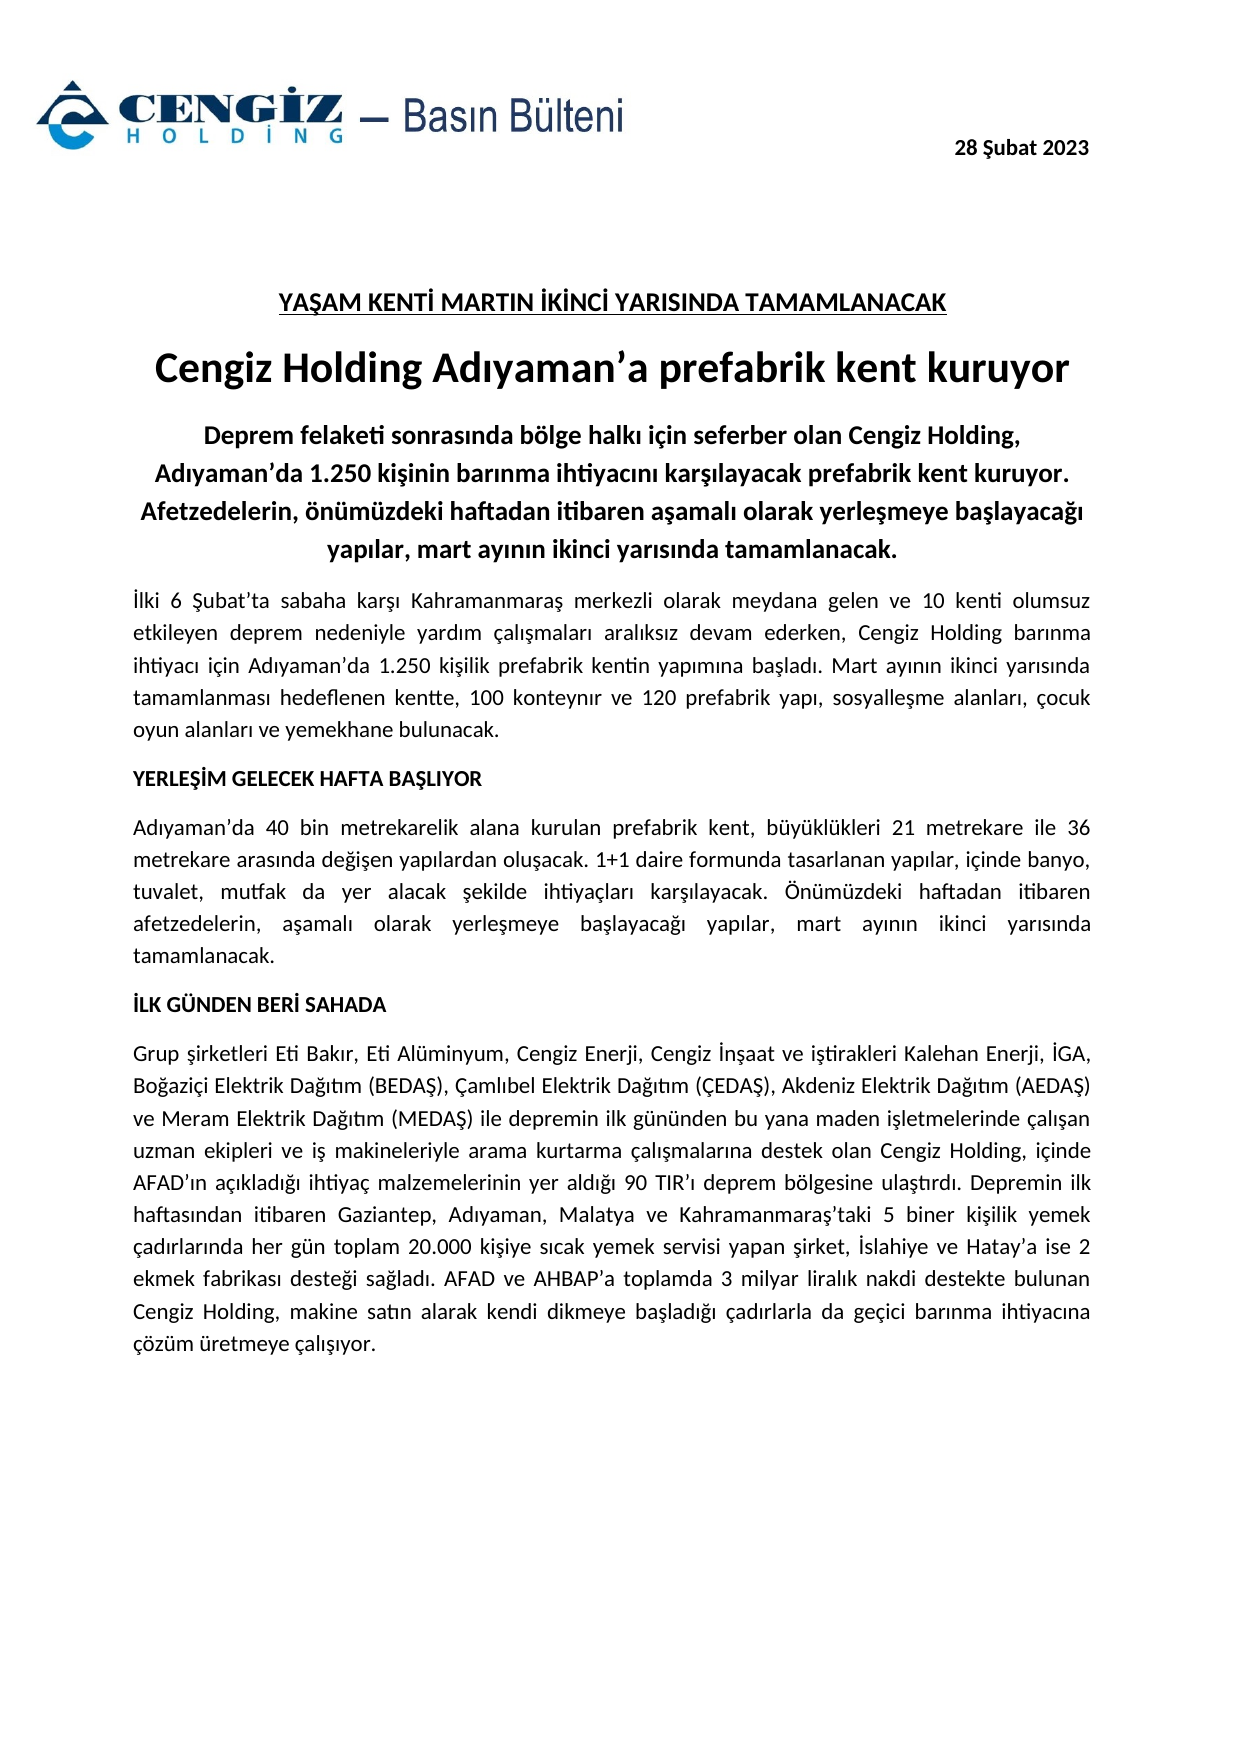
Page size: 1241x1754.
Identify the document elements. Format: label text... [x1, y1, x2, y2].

text YERLEŞİM GELECEK HAFTA BAŞLIYOR [133, 764, 1093, 792]
text Adıyaman’da 40 bin metrekarelik alana kurulan prefabrik kent, büyüklükleri 21 metrekare ile 36 metrekare arasında değişen yapılardan oluşacak. 1+1 daire formunda tasarlanan yapılar, içinde banyo, tuvalet, mutfak da yer alacak şekilde ihtiyaçları karşılayacak. Önümüzdeki haftadan itibaren afetzedelerin, aşamalı olarak yerleşmeye başlayacağı yapılar, mart ayının ikinci yarısında tamamlanacak. [133, 813, 1093, 969]
text İLK GÜNDEN BERİ SAHADA [133, 990, 1093, 1018]
text YAŞAM KENTİ MARTIN İKİNCİ YARISINDA TAMAMLANACAK [133, 285, 1093, 318]
text Deprem felaketi sonrasında bölge halkı için seferber olan Cengiz Holding, Adıyaman’da 1.250 kişinin barınma ihtiyacını karşılayacak prefabrik kent kuruyor. Afetzedelerin, önümüzdeki haftadan itibaren aşamalı olarak yerleşmeye başlayacağı yapılar, mart ayının ikinci yarısında tamamlanacak. [133, 418, 1093, 565]
picture [29, 73, 633, 156]
text İlki 6 Şubat’ta sabaha karşı Kahramanmaraş merkezli olarak meydana gelen ve 10 kenti olumsuz etkileyen deprem nedeniyle yardım çalışmaları aralıksız devam ederken, Cengiz Holding barınma ihtiyacı için Adıyaman’da 1.250 kişilik prefabrik kentin yapımına başladı. Mart ayının ikinci yarısında tamamlanması hedeflenen kentte, 100 konteynır ve 120 prefabrik yapı, sosyalleşme alanları, çocuk oyun alanları ve yemekhane bulunacak. [133, 586, 1093, 743]
text Cengiz Holding Adıyaman’a prefabrik kent kuruyor [133, 340, 1093, 393]
text Grup şirketleri Eti Bakır, Eti Alüminyum, Cengiz Enerji, Cengiz İnşaat ve iştirakleri Kalehan Enerji, İGA, Boğaziçi Elektrik Dağıtım (BEDAŞ), Çamlıbel Elektrik Dağıtım (ÇEDAŞ), Akdeniz Elektrik Dağıtım (AEDAŞ) ve Meram Elektrik Dağıtım (MEDAŞ) ile depremin ilk gününden bu yana maden işletmelerinde çalışan uzman ekipleri ve iş makineleriyle arama kurtarma çalışmalarına destek olan Cengiz Holding, içinde AFAD’ın açıkladığı ihtiyaç malzemelerinin yer aldığı 90 TIR’ı deprem bölgesine ulaştırdı. Depremin ilk haftasından itibaren Gaziantep, Adıyaman, Malatya ve Kahramanmaraş’taki 5 biner kişilik yemek çadırlarında her gün toplam 20.000 kişiye sıcak yemek servisi yapan şirket, İslahiye ve Hatay’a ise 2 ekmek fabrikası desteği sağladı. AFAD ve AHBAP’a toplamda 3 milyar liralık nakdi destekte bulunan Cengiz Holding, makine satın alarak kendi dikmeye başladığı çadırlarla da geçici barınma ihtiyacına çözüm üretmeye çalışıyor. [133, 1039, 1093, 1357]
